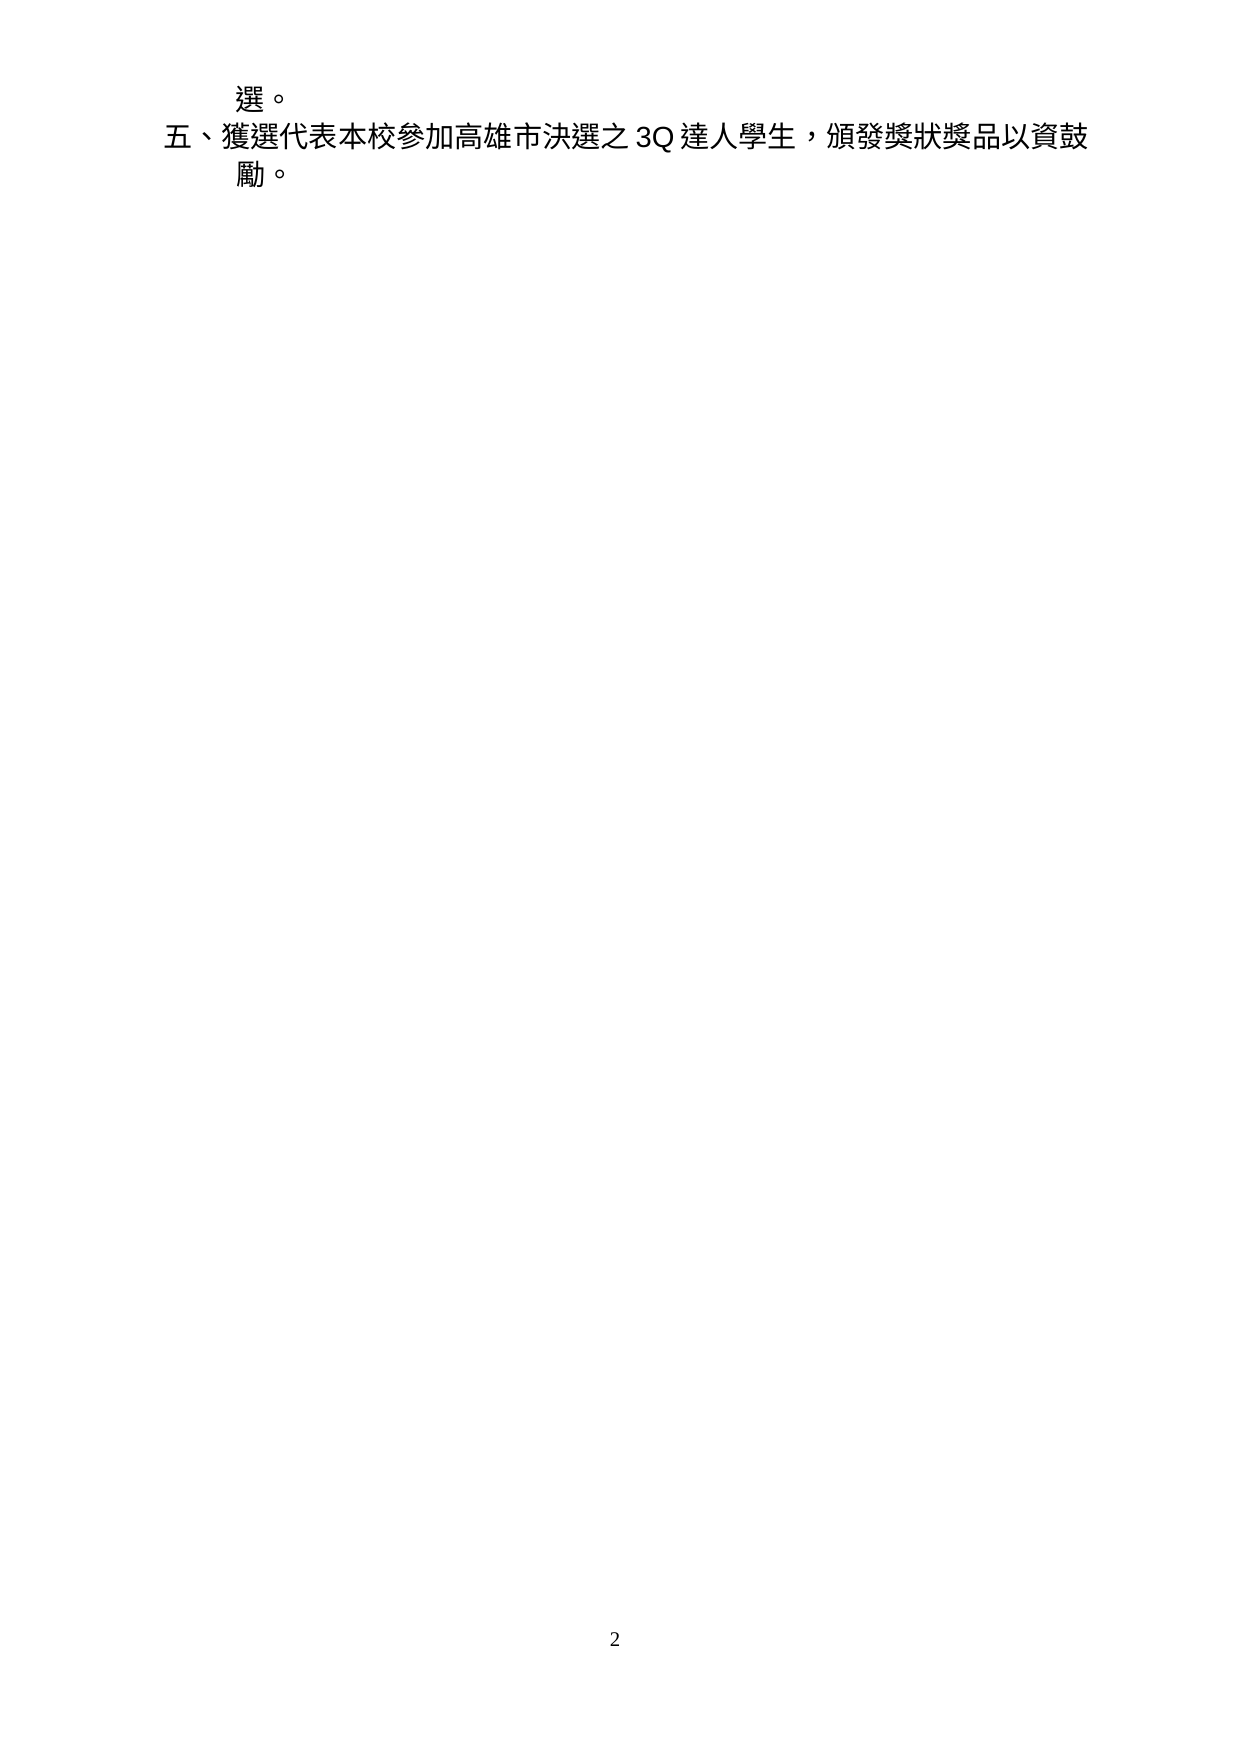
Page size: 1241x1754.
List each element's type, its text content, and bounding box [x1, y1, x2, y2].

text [148, 81, 1092, 119]
text 五、獲選代表本校參加高雄市決選之3Q達人學生，頒發獎狀獎品以資鼓勵。 [148, 119, 1107, 194]
